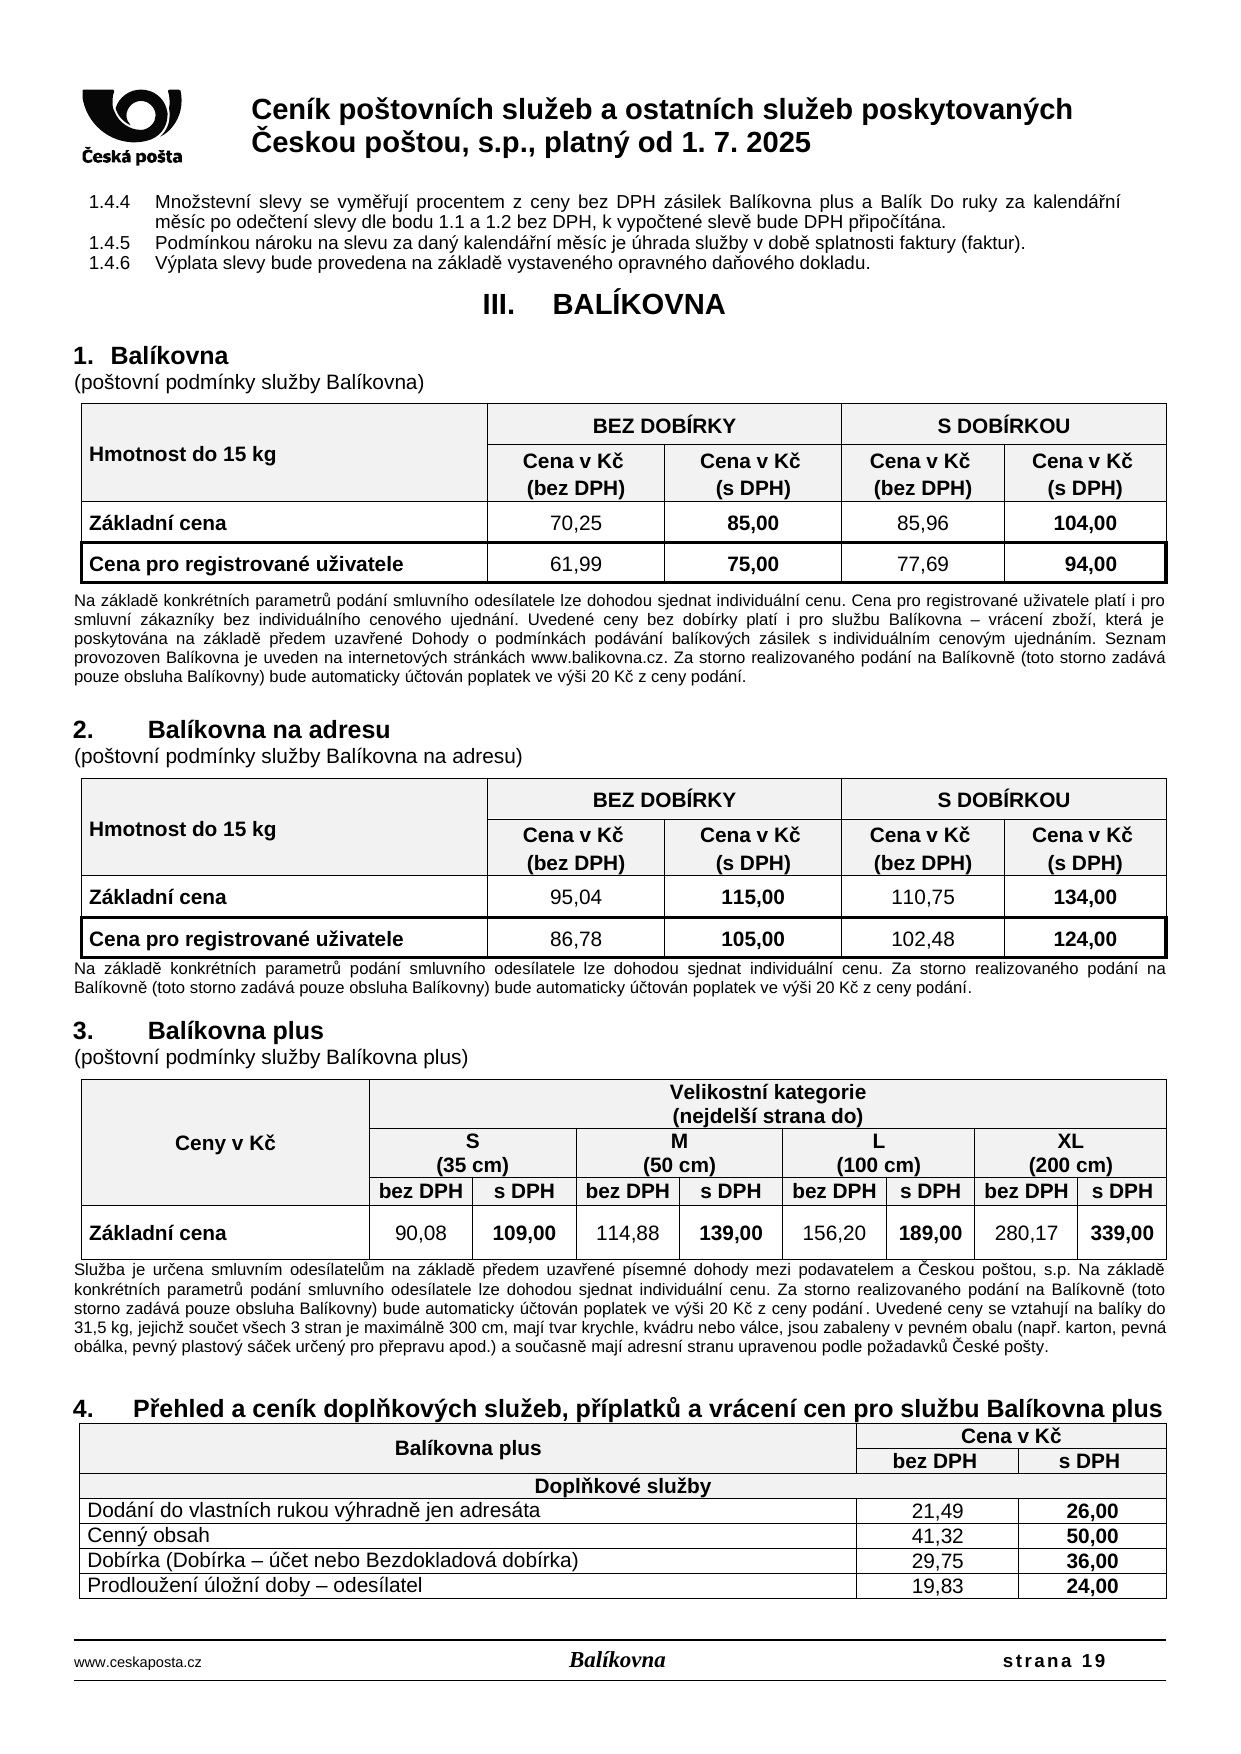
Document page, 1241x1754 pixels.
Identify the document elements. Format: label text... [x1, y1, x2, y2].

table_cell 19,83 [857, 1574, 1018, 1598]
table_cell s DPH [473, 1178, 576, 1205]
table_cell 115,00 [665, 876, 841, 916]
table_cell L (100 cm) [783, 1129, 974, 1177]
table_cell 21,49 [857, 1499, 1018, 1523]
table_cell 94,00 [1005, 544, 1164, 581]
table_header S DOBÍRKOU [842, 404, 1166, 444]
table_cell 29,75 [857, 1549, 1018, 1573]
table_cell Cena v Kč (bez DPH) [842, 445, 1004, 501]
table_cell Doplňkové služby [80, 1474, 1166, 1498]
table_cell 1.4.6 [81, 253, 148, 274]
table_cell 50,00 [1019, 1524, 1166, 1548]
table_cell 1.4.4 [81, 192, 148, 233]
table_cell Cena v Kč (s DPH) [1005, 445, 1166, 501]
table_cell Cena v Kč (bez DPH) [488, 445, 664, 501]
table_header Hmotnost do 15 kg [82, 404, 487, 501]
table_cell Cena v Kč (bez DPH) [488, 820, 664, 875]
subtitle Balíkovna [73, 342, 1166, 369]
table_cell M (50 cm) [577, 1129, 782, 1177]
table_cell 104,00 [1005, 502, 1166, 541]
table_cell Základní cena [82, 502, 487, 541]
table_cell 61,99 [488, 544, 664, 581]
table_cell 26,00 [1019, 1499, 1166, 1523]
table_cell 24,00 [1019, 1574, 1166, 1598]
table_cell 102,48 [842, 919, 1004, 956]
table_cell 90,08 [370, 1206, 472, 1259]
text (poštovní podmínky služby Balíkovna) [74, 369, 1166, 393]
table_header Balíkovna plus [80, 1424, 856, 1473]
table_cell 110,75 [842, 876, 1004, 916]
table_cell s DPH [680, 1178, 782, 1205]
text Na základě konkrétních parametrů podání smluvního odesílatele lze dohodou sjednat individuální cenu. Za storno realizovaného podání na Balíkovně (toto storno zadává pouze obsluha Balíkovny) bude automaticky účtován poplatek ve výši 20 Kč z ceny podání. [74, 959, 1166, 997]
text (poštovní podmínky služby Balíkovna na adresu) [74, 744, 1166, 768]
table_cell Prodloužení úložní doby – odesílatel [80, 1574, 856, 1598]
table_cell S (35 cm) [370, 1129, 576, 1177]
table_cell Cena v Kč (s DPH) [1005, 820, 1166, 875]
table_cell Cenný obsah [80, 1524, 856, 1548]
table_cell 114,88 [577, 1206, 679, 1259]
table_cell 109,00 [473, 1206, 576, 1259]
table_cell 280,17 [975, 1206, 1077, 1259]
table_cell Cena pro registrované uživatele [83, 919, 487, 956]
table_cell bez DPH [577, 1178, 679, 1205]
table_cell 86,78 [488, 919, 664, 956]
table_cell Podmínkou nároku na slevu za daný kalendářní měsíc je úhrada služby v době splatnosti faktury (faktur). [148, 233, 1129, 253]
table_header Velikostní kategorie (nejdelší strana do) [370, 1080, 1166, 1128]
subtitle Balíkovna na adresu [73, 717, 1166, 744]
table_cell 124,00 [1005, 919, 1164, 956]
table_cell 85,96 [842, 502, 1004, 541]
table_cell 70,25 [488, 502, 664, 541]
table_cell bez DPH [783, 1178, 886, 1205]
table_cell 134,00 [1005, 876, 1166, 916]
table_cell Cena v Kč (s DPH) [665, 820, 841, 875]
table_cell s DPH [1078, 1178, 1166, 1205]
table_header Cena v Kč [857, 1424, 1166, 1448]
table_cell XL (200 cm) [975, 1129, 1166, 1177]
table_cell Množstevní slevy se vyměřují procentem z ceny bez DPH zásilek Balíkovna plus a Balík Do ruky za kalendářní měsíc po odečtení slevy dle bodu 1.1 a 1.2 bez DPH, k vypočtené slevě bude DPH připočítána. [148, 192, 1129, 233]
subtitle Přehled a ceník doplňkových služeb, příplatků a vrácení cen pro službu Balíkovna plus [73, 1396, 1166, 1423]
table_cell bez DPH [857, 1449, 1018, 1473]
table_cell Cena v Kč (s DPH) [665, 445, 841, 501]
table_cell 36,00 [1019, 1549, 1166, 1573]
table_header S DOBÍRKOU [842, 779, 1166, 818]
table_cell 77,69 [842, 544, 1004, 581]
table_cell 95,04 [488, 876, 664, 916]
table_header BEZ DOBÍRKY [488, 404, 841, 444]
table_cell s DPH [1019, 1449, 1166, 1473]
text (poštovní podmínky služby Balíkovna plus) [74, 1045, 1166, 1069]
table_cell Cena pro registrované uživatele [83, 544, 487, 581]
table_cell 139,00 [680, 1206, 782, 1259]
table_cell 105,00 [665, 919, 841, 956]
table_header BEZ DOBÍRKY [488, 779, 841, 818]
table_cell 41,32 [857, 1524, 1018, 1548]
table_cell 339,00 [1078, 1206, 1166, 1259]
table_cell 189,00 [887, 1206, 974, 1259]
table_header Hmotnost do 15 kg [82, 779, 487, 875]
table_cell 75,00 [665, 544, 841, 581]
table_cell 1.4.5 [81, 233, 148, 253]
table_cell 156,20 [783, 1206, 886, 1259]
table_cell s DPH [887, 1178, 974, 1205]
table_cell 85,00 [665, 502, 841, 541]
table_cell bez DPH [370, 1178, 472, 1205]
table_cell Dodání do vlastních rukou výhradně jen adresáta [80, 1499, 856, 1523]
table_cell bez DPH [975, 1178, 1077, 1205]
text Na základě konkrétních parametrů podání smluvního odesílatele lze dohodou sjednat individuální cenu. Cena pro registrované uživatele platí i pro smluvní zákazníky bez individuálního cenového ujednání. Uvedené ceny bez dobírky platí i pro službu Balíkovna – vrácení zboží, která je poskytována na základě předem uzavřené Dohody o podmínkách podávání balíkových zásilek s individuálním cenovým ujednáním. Seznam provozoven Balíkovna je uveden na internetových stránkách www.balikovna.cz. Za storno realizovaného podání na Balíkovně (toto storno zadává pouze obsluha Balíkovny) bude automaticky účtován poplatek ve výši 20 Kč z ceny podání. [74, 591, 1166, 686]
subtitle Balíkovna plus [73, 1018, 1166, 1045]
table_cell Výplata slevy bude provedena na základě vystaveného opravného daňového dokladu. [148, 253, 1129, 274]
text Služba je určena smluvním odesílatelům na základě předem uzavřené písemné dohody mezi podavatelem a Českou poštou, s.p. Na základě konkrétních parametrů podání smluvního odesílatele lze dohodou sjednat individuální cenu. Za storno realizovaného podání na Balíkovně (toto storno zadává pouze obsluha Balíkovny) bude automaticky účtován poplatek ve výši 20 Kč z ceny podání. Uvedené ceny se vztahují na balíky do 31,5 kg, jejichž součet všech 3 stran je maximálně 300 cm, mají tvar krychle, kvádru nebo válce, jsou zabaleny v pevném obalu (např. karton, pevná obálka, pevný plastový sáček určený pro přepravu apod.) a současně mají adresní stranu upravenou podle požadavků České pošty. [74, 1260, 1166, 1356]
table_cell Cena v Kč (bez DPH) [842, 820, 1004, 875]
table_cell Dobírka (Dobírka – účet nebo Bezdokladová dobírka) [80, 1549, 856, 1573]
table_cell Základní cena [82, 1206, 369, 1259]
table_header Ceny v Kč [82, 1080, 369, 1205]
table_cell Základní cena [82, 876, 487, 916]
